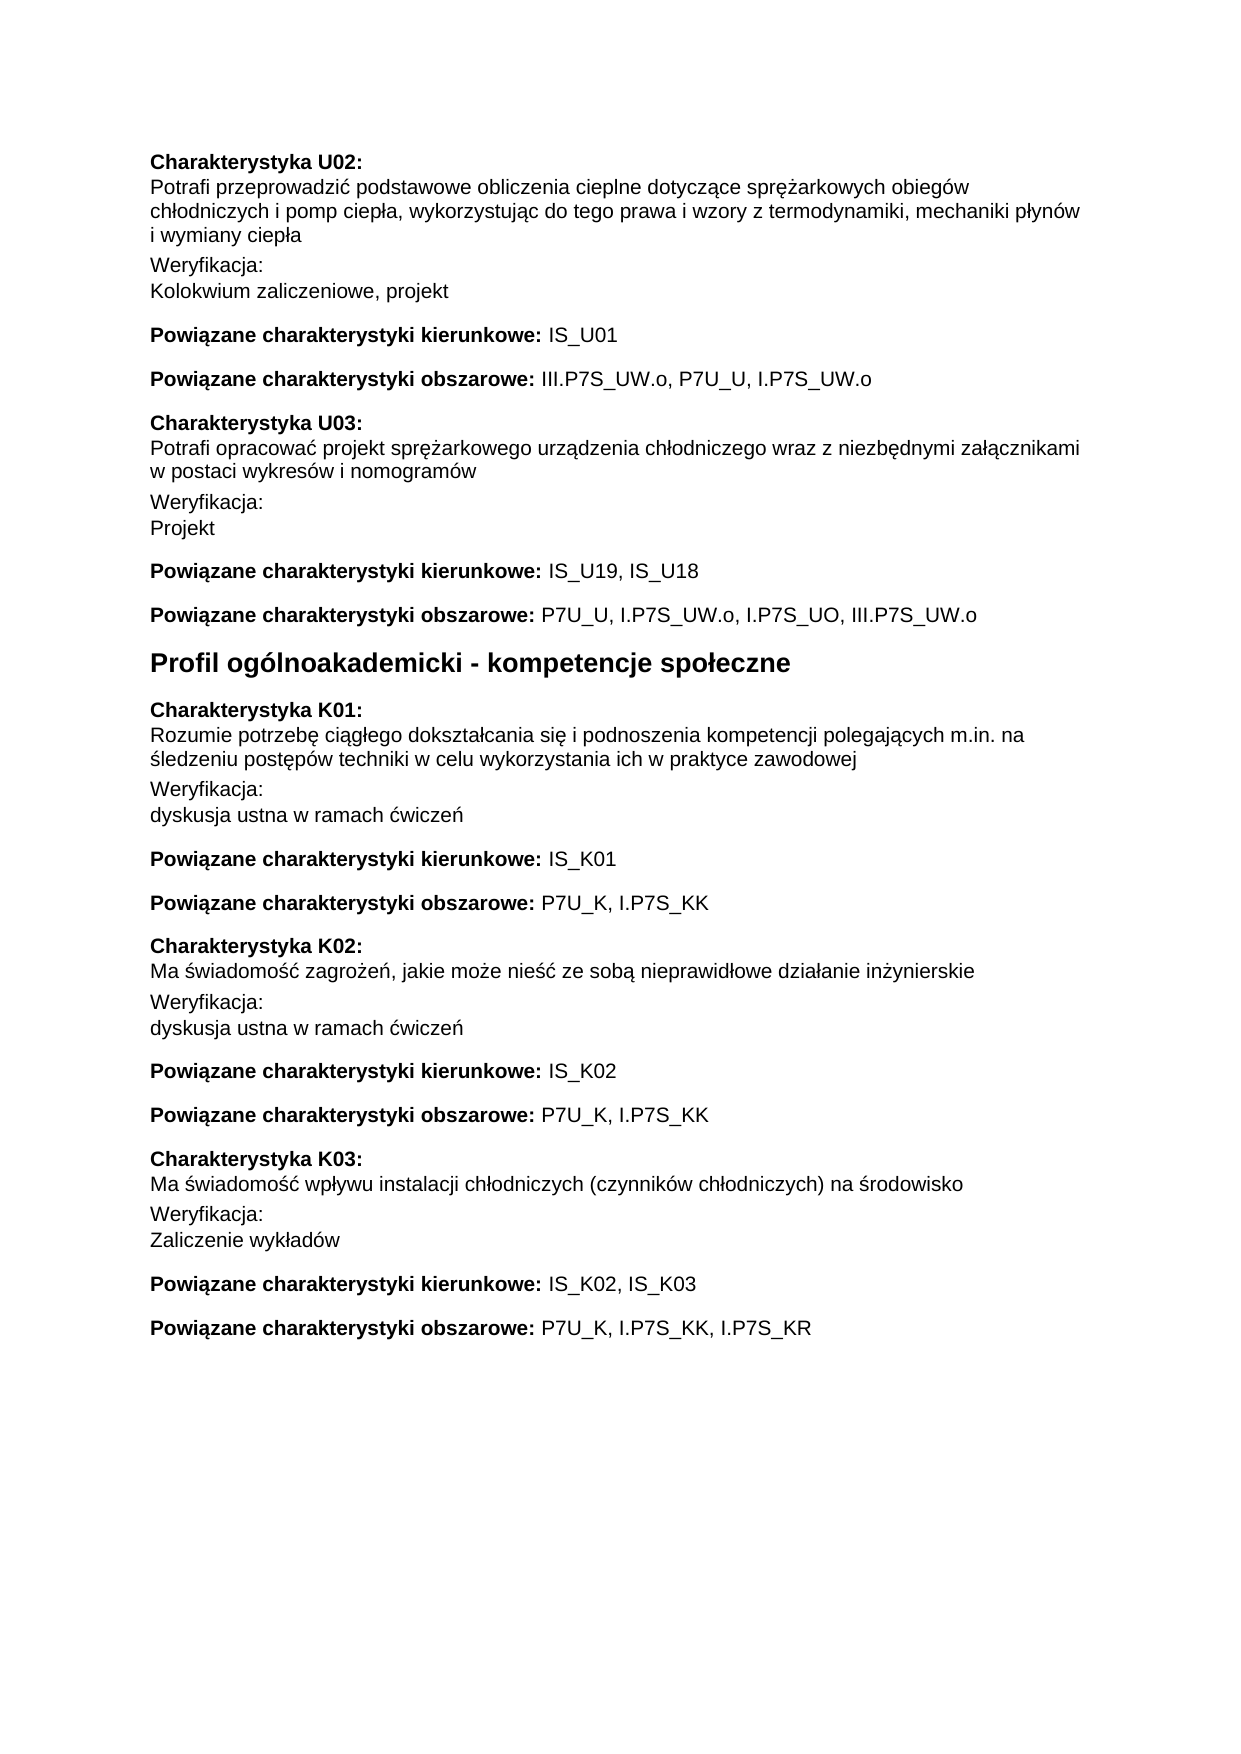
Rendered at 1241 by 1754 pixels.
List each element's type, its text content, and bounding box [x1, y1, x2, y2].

text Weryfikacja: [150, 989, 1090, 1013]
text dyskusja ustna w ramach ćwiczeń [150, 803, 1090, 827]
text Charakterystyka K02: [150, 934, 1090, 958]
text Powiązane charakterystyki obszarowe: P7U_U, I.P7S_UW.o, I.P7S_UO, III.P7S_UW.o [150, 603, 1090, 627]
text Kolokwium zaliczeniowe, projekt [150, 279, 1090, 303]
text Powiązane charakterystyki kierunkowe: IS_K02 [150, 1059, 1090, 1083]
text Zaliczenie wykładów [150, 1228, 1090, 1252]
text Powiązane charakterystyki kierunkowe: IS_U19, IS_U18 [150, 559, 1090, 583]
text Weryfikacja: [150, 253, 1090, 277]
text Weryfikacja: [150, 489, 1090, 513]
text Ma świadomość wpływu instalacji chłodniczych (czynników chłodniczych) na środowisko [150, 1172, 1090, 1196]
text Charakterystyka U02: [150, 150, 1090, 174]
subtitle Profil ogólnoakademicki - kompetencje społeczne [150, 647, 1090, 678]
text Projekt [150, 516, 1090, 539]
text Ma świadomość zagrożeń, jakie może nieść ze sobą nieprawidłowe działanie inżynierskie [150, 959, 1090, 983]
text Potrafi opracować projekt sprężarkowego urządzenia chłodniczego wraz z niezbędnymi załącznikami w postaci wykresów i nomogramów [150, 435, 1090, 483]
text Charakterystyka K03: [150, 1147, 1090, 1171]
text Rozumie potrzebę ciągłego dokształcania się i podnoszenia kompetencji polegających m.in. na śledzeniu postępów techniki w celu wykorzystania ich w praktyce zawodowej [150, 723, 1090, 771]
text Charakterystyka U03: [150, 410, 1090, 434]
text Weryfikacja: [150, 777, 1090, 801]
text Powiązane charakterystyki kierunkowe: IS_U01 [150, 323, 1090, 347]
text Potrafi przeprowadzić podstawowe obliczenia cieplne dotyczące sprężarkowych obiegów chłodniczych i pomp ciepła, wykorzystując do tego prawa i wzory z termodynamiki, mechaniki płynów i wymiany ciepła [150, 175, 1090, 247]
text Weryfikacja: [150, 1202, 1090, 1226]
text Powiązane charakterystyki obszarowe: P7U_K, I.P7S_KK, I.P7S_KR [150, 1316, 1090, 1339]
text Powiązane charakterystyki kierunkowe: IS_K01 [150, 847, 1090, 871]
text dyskusja ustna w ramach ćwiczeń [150, 1016, 1090, 1039]
text Powiązane charakterystyki obszarowe: III.P7S_UW.o, P7U_U, I.P7S_UW.o [150, 367, 1090, 391]
text Powiązane charakterystyki obszarowe: P7U_K, I.P7S_KK [150, 891, 1090, 914]
text Charakterystyka K01: [150, 698, 1090, 722]
text Powiązane charakterystyki kierunkowe: IS_K02, IS_K03 [150, 1272, 1090, 1296]
text Powiązane charakterystyki obszarowe: P7U_K, I.P7S_KK [150, 1103, 1090, 1127]
